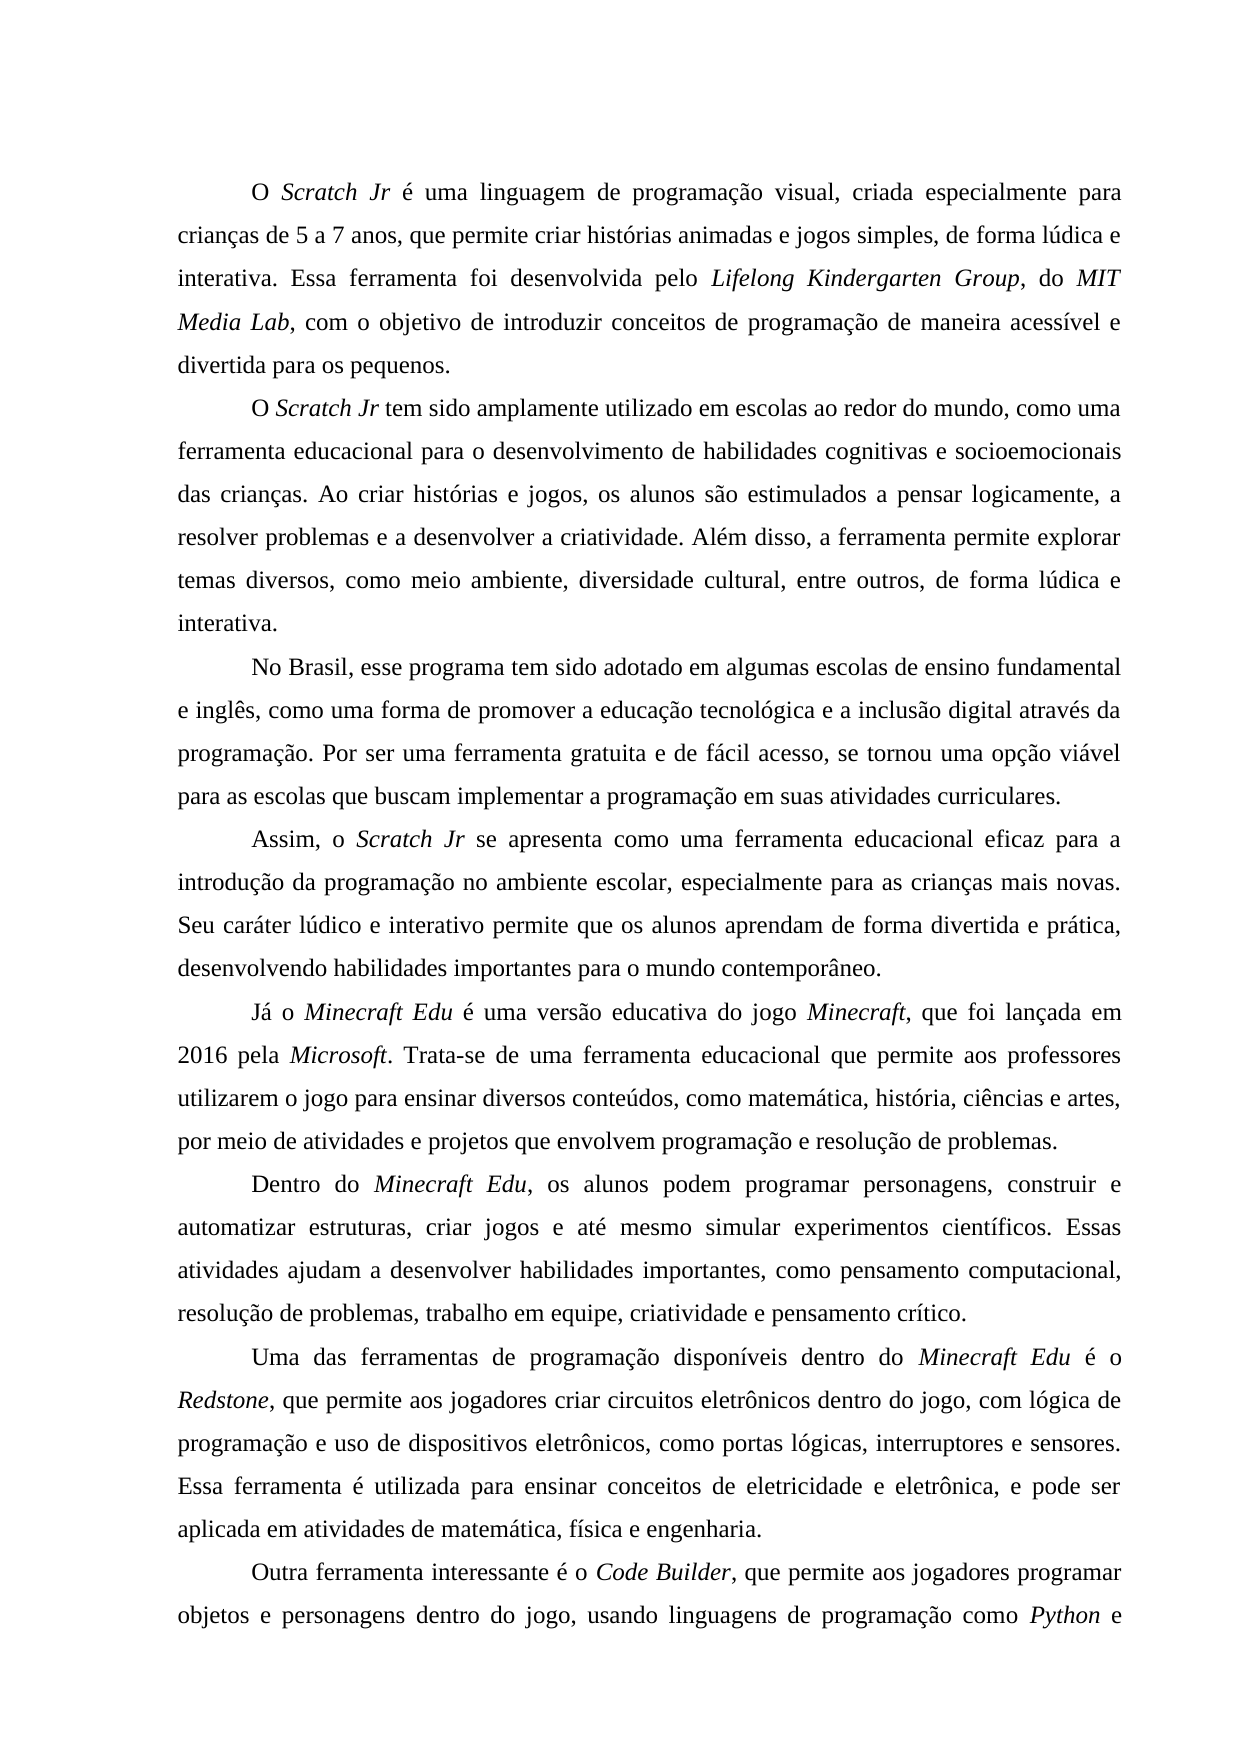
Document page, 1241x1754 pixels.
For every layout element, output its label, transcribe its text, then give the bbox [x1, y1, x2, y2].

text No Brasil, esse programa tem sido adotado em algumas escolas de ensino fundamental e inglês, como uma forma de promover a educação tecnológica e a inclusão digital através da programação. Por ser uma ferramenta gratuita e de fácil acesso, se tornou uma opção viável para as escolas que buscam implementar a programação em suas atividades curriculares. [177, 652, 1122, 810]
text O Scratch Jr é uma linguagem de programação visual, criada especialmente para crianças de 5 a 7 anos, que permite criar histórias animadas e jogos simples, de forma lúdica e interativa. Essa ferramenta foi desenvolvida pelo Lifelong Kindergarten Group, do MIT Media Lab, com o objetivo de introduzir conceitos de programação de maneira acessível e divertida para os pequenos. [177, 177, 1122, 378]
text Assim, o Scratch Jr se apresenta como uma ferramenta educacional eficaz para a introdução da programação no ambiente escolar, especialmente para as crianças mais novas. Seu caráter lúdico e interativo permite que os alunos aprendam de forma divertida e prática, desenvolvendo habilidades importantes para o mundo contemporâneo. [177, 824, 1122, 982]
text O Scratch Jr tem sido amplamente utilizado em escolas ao redor do mundo, como uma ferramenta educacional para o desenvolvimento de habilidades cognitivas e socioemocionais das crianças. Ao criar histórias e jogos, os alunos são estimulados a pensar logicamente, a resolver problemas e a desenvolver a criatividade. Além disso, a ferramenta permite explorar temas diversos, como meio ambiente, diversidade cultural, entre outros, de forma lúdica e interativa. [177, 393, 1122, 637]
text Uma das ferramentas de programação disponíveis dentro do Minecraft Edu é o Redstone, que permite aos jogadores criar circuitos eletrônicos dentro do jogo, com lógica de programação e uso de dispositivos eletrônicos, como portas lógicas, interruptores e sensores. Essa ferramenta é utilizada para ensinar conceitos de eletricidade e eletrônica, e pode ser aplicada em atividades de matemática, física e engenharia. [177, 1342, 1122, 1543]
text Já o Minecraft Edu é uma versão educativa do jogo Minecraft, que foi lançada em 2016 pela Microsoft. Trata-se de uma ferramenta educacional que permite aos professores utilizarem o jogo para ensinar diversos conteúdos, como matemática, história, ciências e artes, por meio de atividades e projetos que envolvem programação e resolução de problemas. [177, 997, 1122, 1155]
text Dentro do Minecraft Edu, os alunos podem programar personagens, construir e automatizar estruturas, criar jogos e até mesmo simular experimentos científicos. Essas atividades ajudam a desenvolver habilidades importantes, como pensamento computacional, resolução de problemas, trabalho em equipe, criatividade e pensamento crítico. [177, 1169, 1122, 1327]
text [177, 1557, 1122, 1629]
